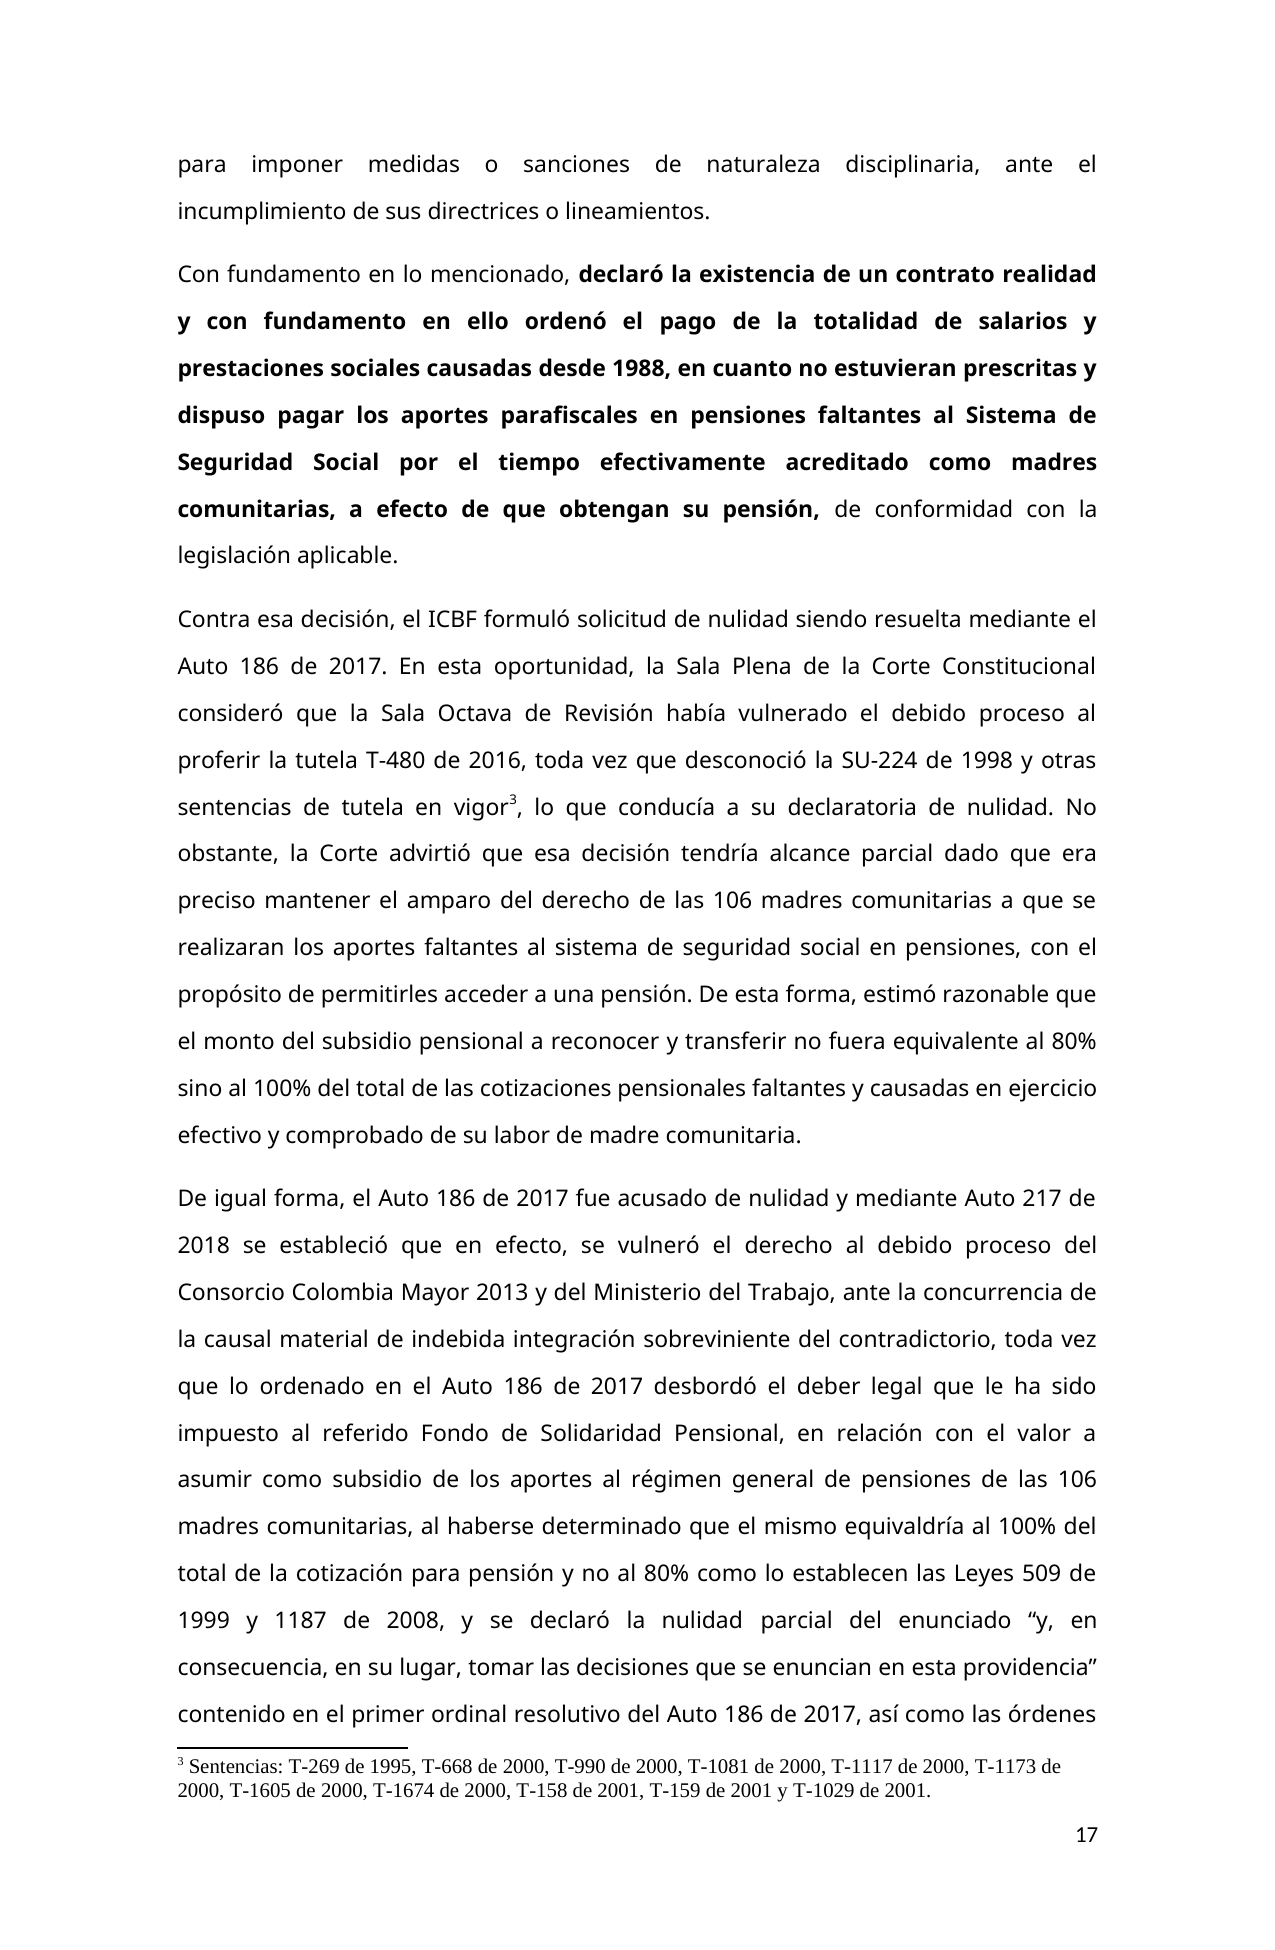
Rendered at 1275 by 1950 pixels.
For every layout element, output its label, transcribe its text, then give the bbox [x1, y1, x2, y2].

text Con fundamento en lo mencionado, declaró la existencia de un contrato realidad y con fundamento en ello ordenó el pago de la totalidad de salarios y prestaciones sociales causadas desde 1988, en cuanto no estuvieran prescritas y dispuso pagar los aportes parafiscales en pensiones faltantes al Sistema de Seguridad Social por el tiempo efectivamente acreditado como madres comunitarias, a efecto de que obtengan su pensión, de conformidad con la legislación aplicable. [177, 258, 1098, 571]
text Contra esa decisión, el ICBF formuló solicitud de nulidad siendo resuelta mediante el Auto 186 de 2017. En esta oportunidad, la Sala Plena de la Corte Constitucional consideró que la Sala Octava de Revisión había vulnerado el debido proceso al proferir la tutela T-480 de 2016, toda vez que desconoció la SU-224 de 1998 y otras sentencias de tutela en vigor, lo que conducía a su declaratoria de nulidad. No obstante, la Corte advirtió que esa decisión tendría alcance parcial dado que era preciso mantener el amparo del derecho de las 106 madres comunitarias a que se realizaran los aportes faltantes al sistema de seguridad social en pensiones, con el propósito de permitirles acceder a una pensión. De esta forma, estimó razonable que el monto del subsidio pensional a reconocer y transferir no fuera equivalente al 80% sino al 100% del total de las cotizaciones pensionales faltantes y causadas en ejercicio efectivo y comprobado de su labor de madre comunitaria. [177, 603, 1098, 1150]
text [177, 1182, 1098, 1729]
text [177, 148, 1098, 226]
